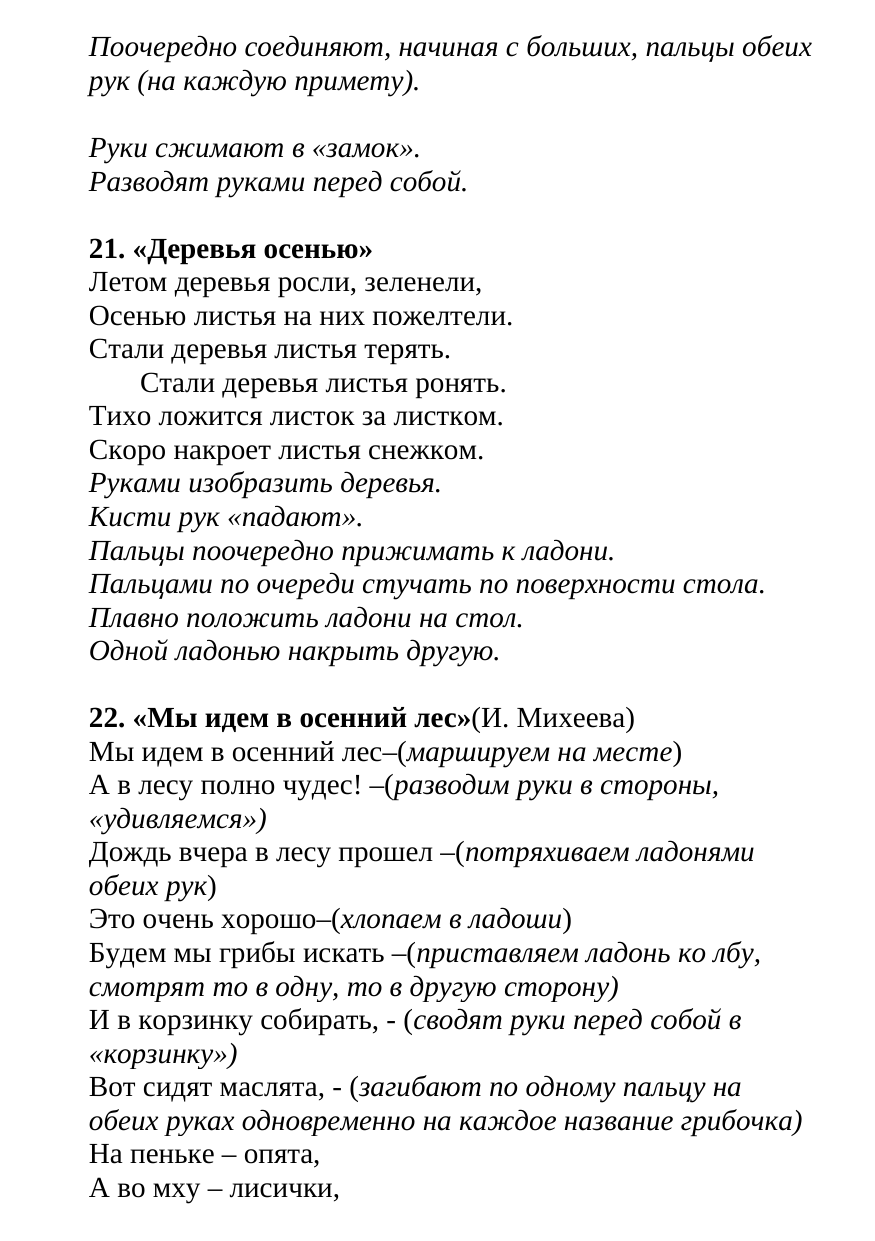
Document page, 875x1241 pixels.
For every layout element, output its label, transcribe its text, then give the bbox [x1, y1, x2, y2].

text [89, 700, 812, 1203]
text Пальцы поочередно прижимать к ладони. [89, 533, 812, 566]
text Поочередно соединяют, начиная с больших, пальцы обеих рук (на каждую примету). [89, 29, 812, 97]
text Разводят руками перед собой. [89, 164, 812, 197]
text Руками изобразить деревья. [89, 466, 812, 499]
text Скоро накроет листья снежком. [89, 432, 812, 466]
text Тихо ложится листок за листком. [89, 398, 812, 432]
text Кисти рук «падают». [89, 499, 812, 533]
text Плавно положить ладони на стол. [89, 600, 812, 633]
text 21. «Деревья осенью» [89, 231, 812, 264]
text Осенью листья на них пожелтели. [89, 298, 812, 331]
text Одной ладонью накрыть другую. [89, 633, 812, 667]
text Пальцами по очереди стучать по поверхности стола. [89, 566, 812, 600]
text Летом деревья росли, зеленели, [89, 264, 812, 298]
text Стали деревья листья ронять. [89, 365, 812, 398]
text Руки сжимают в «замок». [89, 130, 812, 164]
text Стали деревья листья терять. [89, 331, 812, 365]
